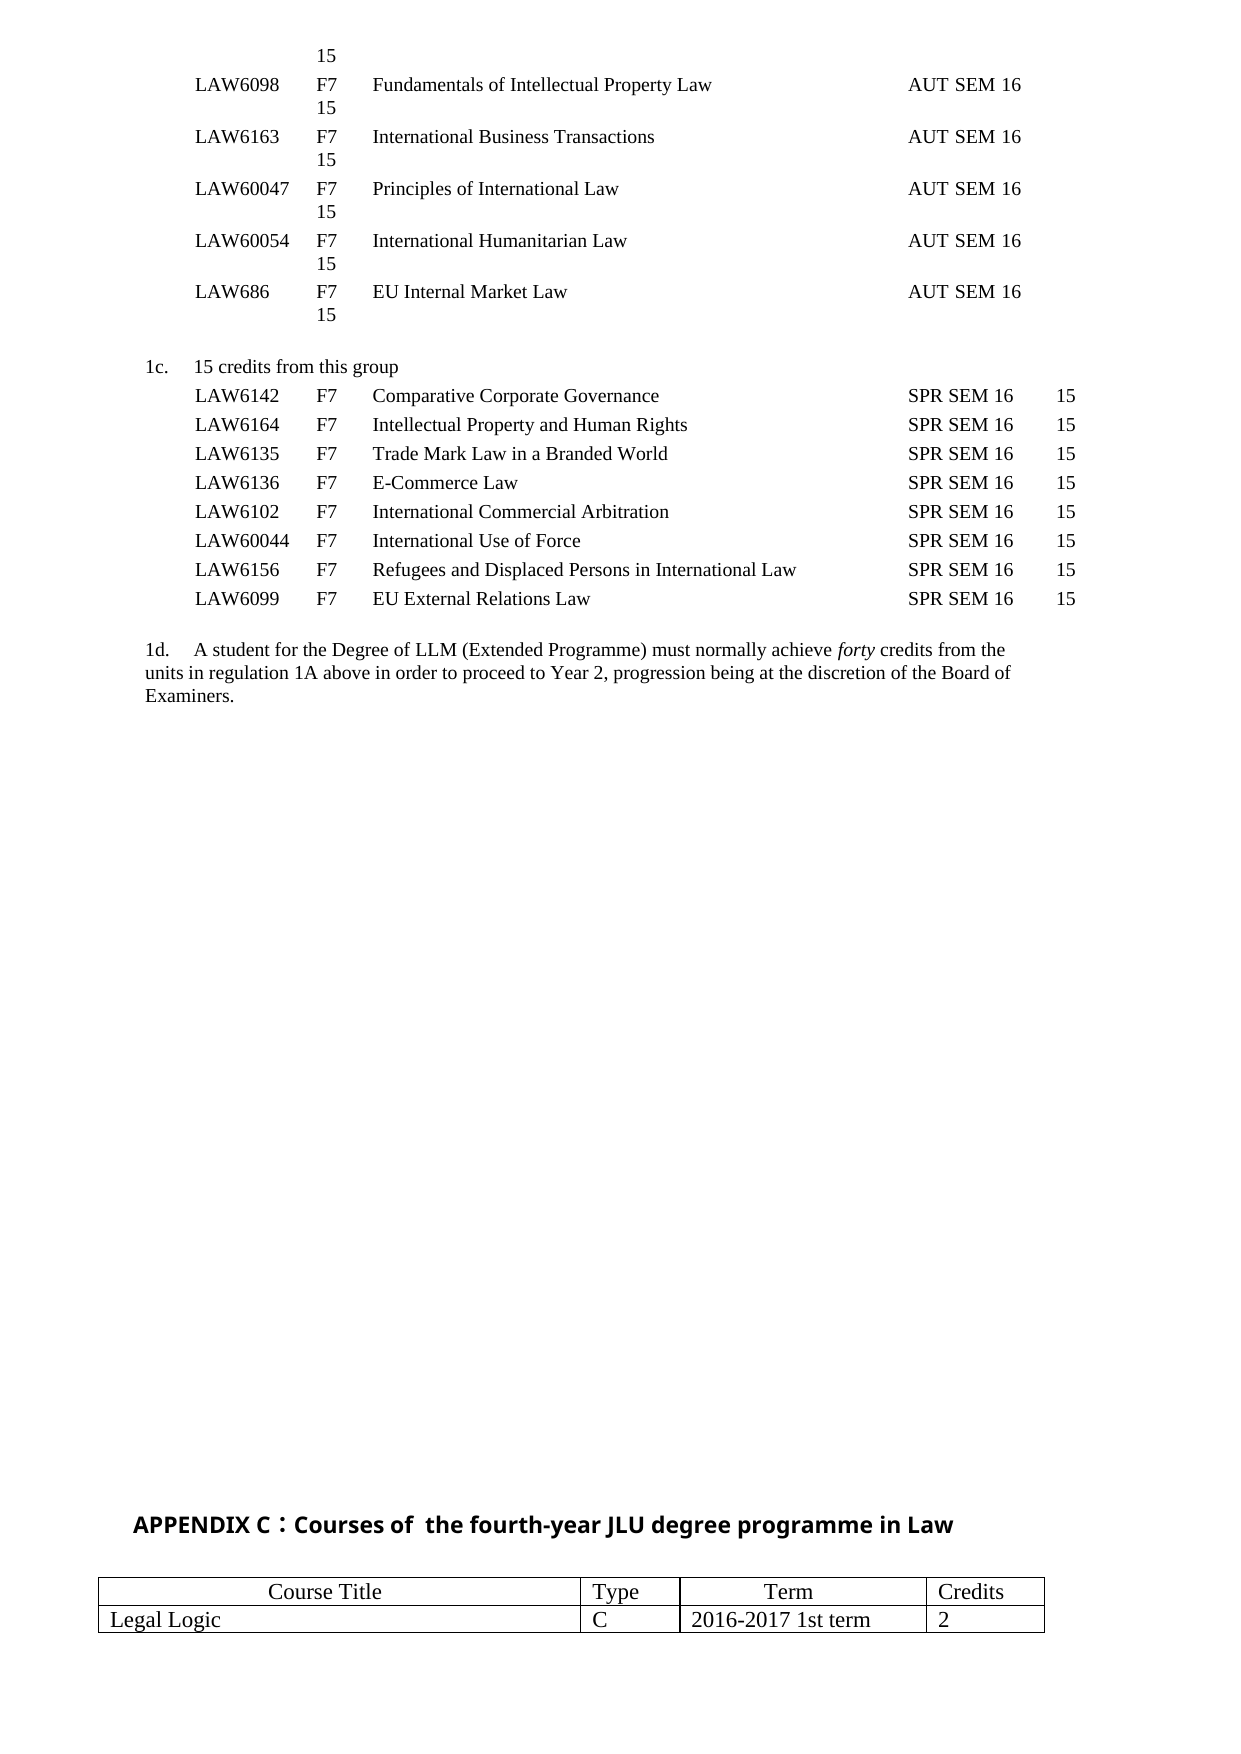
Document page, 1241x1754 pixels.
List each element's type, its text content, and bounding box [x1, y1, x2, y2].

text LAW6163 F7 International Business Transactions AUT SEM 16 15 [195, 125, 1036, 171]
text APPENDIX C：Courses of the fourth-year JLU degree programme in Law [133, 1509, 1034, 1540]
text LAW6164 F7 Intellectual Property and Human Rights SPR SEM 16 15 [195, 413, 1036, 436]
text LAW686 F7 EU Internal Market Law AUT SEM 16 15 [195, 280, 1036, 326]
text LAW6135 F7 Trade Mark Law in a Branded World SPR SEM 16 15 [195, 442, 1036, 465]
table_header Credits [927, 1578, 1044, 1604]
table_header Type [581, 1578, 679, 1604]
text LAW6136 F7 E-Commerce Law SPR SEM 16 15 [195, 471, 1036, 494]
text 1d. A student for the Degree of LLM (Extended Programme) must normally achieve forty credits from the units in regulation 1A above in order to proceed to Year 2, progression being at the discretion of the Board of Examiners. [145, 638, 1036, 707]
table_cell Legal Logic [99, 1606, 580, 1632]
text LAW60047 F7 Principles of International Law AUT SEM 16 15 [195, 177, 1036, 222]
text LAW6099 F7 EU External Relations Law SPR SEM 16 15 [195, 587, 1036, 609]
text 1c. 15 credits from this group [145, 355, 1036, 378]
text LAW6102 F7 International Commercial Arbitration SPR SEM 16 15 [195, 500, 1036, 523]
text LAW6156 F7 Refugees and Displaced Persons in International Law SPR SEM 16 15 [195, 558, 1036, 581]
table_cell 2 [927, 1606, 1044, 1632]
text LAW60044 F7 International Use of Force SPR SEM 16 15 [195, 529, 1036, 552]
text LAW60054 F7 International Humanitarian Law AUT SEM 16 15 [195, 229, 1036, 274]
text LAW6142 F7 Comparative Corporate Governance SPR SEM 16 15 [195, 384, 1036, 407]
table_header Course Title [99, 1578, 580, 1604]
text LAW6098 F7 Fundamentals of Intellectual Property Law AUT SEM 16 15 [195, 73, 1036, 119]
table_header Term [681, 1578, 926, 1604]
table_cell 2016-2017 1st term [681, 1606, 926, 1632]
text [195, 44, 1036, 67]
table_cell C [581, 1606, 679, 1632]
